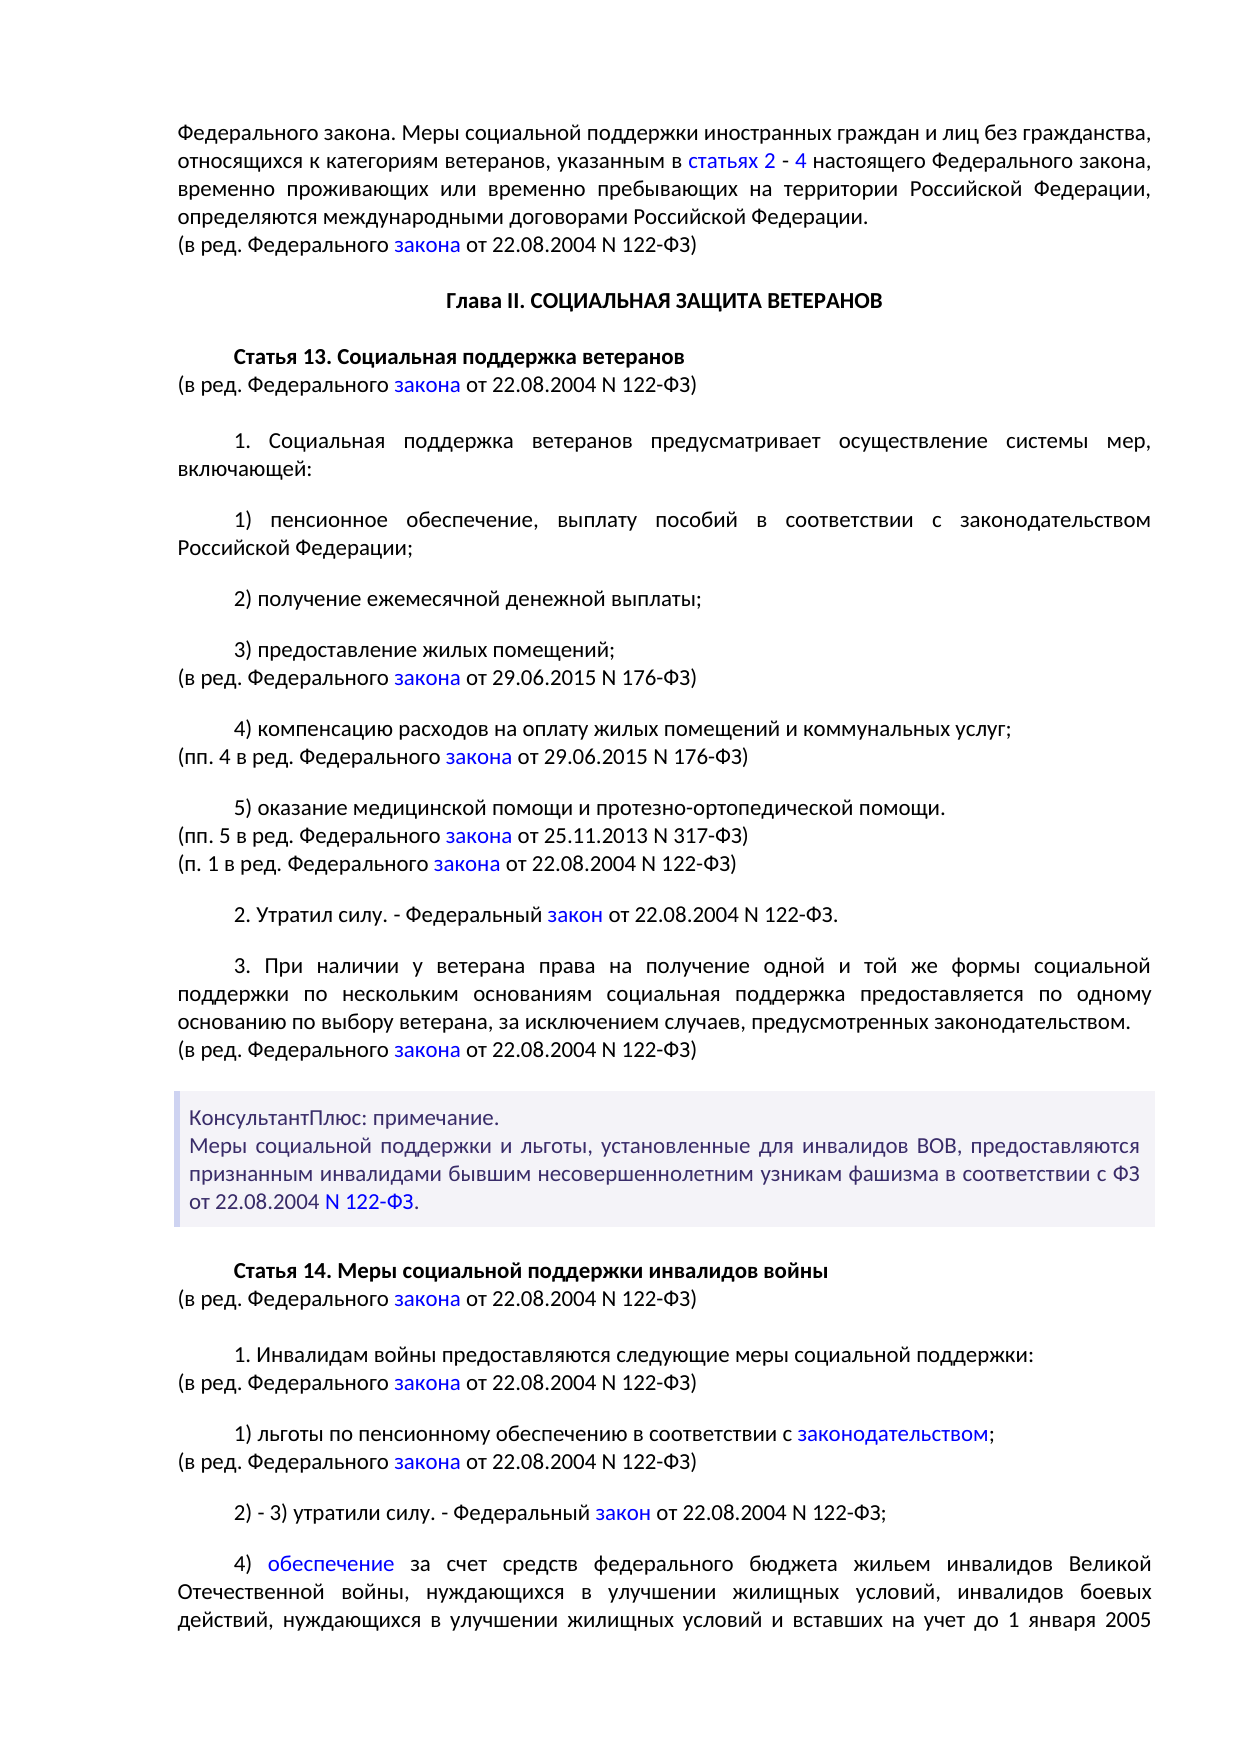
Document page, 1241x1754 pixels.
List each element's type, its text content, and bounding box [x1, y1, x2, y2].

text (в ред. Федерального закона от 22.08.2004 N 122-ФЗ) [177, 1035, 1152, 1063]
title Статья 13. Социальная поддержка ветеранов [177, 342, 1152, 370]
title Статья 14. Меры социальной поддержки инвалидов войны [177, 1256, 1152, 1284]
text (п. 1 в ред. Федерального закона от 22.08.2004 N 122-ФЗ) [177, 849, 1152, 877]
text 5) оказание медицинской помощи и протезно-ортопедической помощи. [177, 793, 1152, 821]
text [177, 1549, 1152, 1633]
text 2) - 3) утратили силу. - Федеральный закон от 22.08.2004 N 122-ФЗ; [177, 1498, 1152, 1526]
table_header КонсультантПлюс: примечание. Меры социальной поддержки и льготы, установленные для инвалидов ВОВ, предоставляются признанным инвалидами бывшим несовершеннолетним узникам фашизма в соответствии с ФЗ от 22.08.2004 N 122-ФЗ. [180, 1091, 1149, 1227]
text 2. Утратил силу. - Федеральный закон от 22.08.2004 N 122-ФЗ. [177, 900, 1152, 928]
text (пп. 5 в ред. Федерального закона от 25.11.2013 N 317-ФЗ) [177, 821, 1152, 849]
text 1. Инвалидам войны предоставляются следующие меры социальной поддержки: [177, 1340, 1152, 1368]
text (в ред. Федерального закона от 29.06.2015 N 176-ФЗ) [177, 663, 1152, 691]
title Глава II. СОЦИАЛЬНАЯ ЗАЩИТА ВЕТЕРАНОВ [177, 286, 1152, 314]
text 1) льготы по пенсионному обеспечению в соответствии с законодательством; [177, 1419, 1152, 1447]
text (в ред. Федерального закона от 22.08.2004 N 122-ФЗ) [177, 1368, 1152, 1396]
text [177, 118, 1152, 230]
text (в ред. Федерального закона от 22.08.2004 N 122-ФЗ) [177, 1284, 1152, 1312]
text 3) предоставление жилых помещений; [177, 635, 1152, 663]
text 1) пенсионное обеспечение, выплату пособий в соответствии с законодательством Российской Федерации; [177, 505, 1152, 561]
text 1. Социальная поддержка ветеранов предусматривает осуществление системы мер, включающей: [177, 426, 1152, 482]
text (пп. 4 в ред. Федерального закона от 29.06.2015 N 176-ФЗ) [177, 742, 1152, 770]
text (в ред. Федерального закона от 22.08.2004 N 122-ФЗ) [177, 370, 1152, 398]
text (в ред. Федерального закона от 22.08.2004 N 122-ФЗ) [177, 1447, 1152, 1475]
text (в ред. Федерального закона от 22.08.2004 N 122-ФЗ) [177, 230, 1152, 258]
text 4) компенсацию расходов на оплату жилых помещений и коммунальных услуг; [177, 714, 1152, 742]
text 2) получение ежемесячной денежной выплаты; [177, 584, 1152, 612]
text 3. При наличии у ветерана права на получение одной и той же формы социальной поддержки по нескольким основаниям социальная поддержка предоставляется по одному основанию по выбору ветерана, за исключением случаев, предусмотренных законодательством. [177, 951, 1152, 1035]
